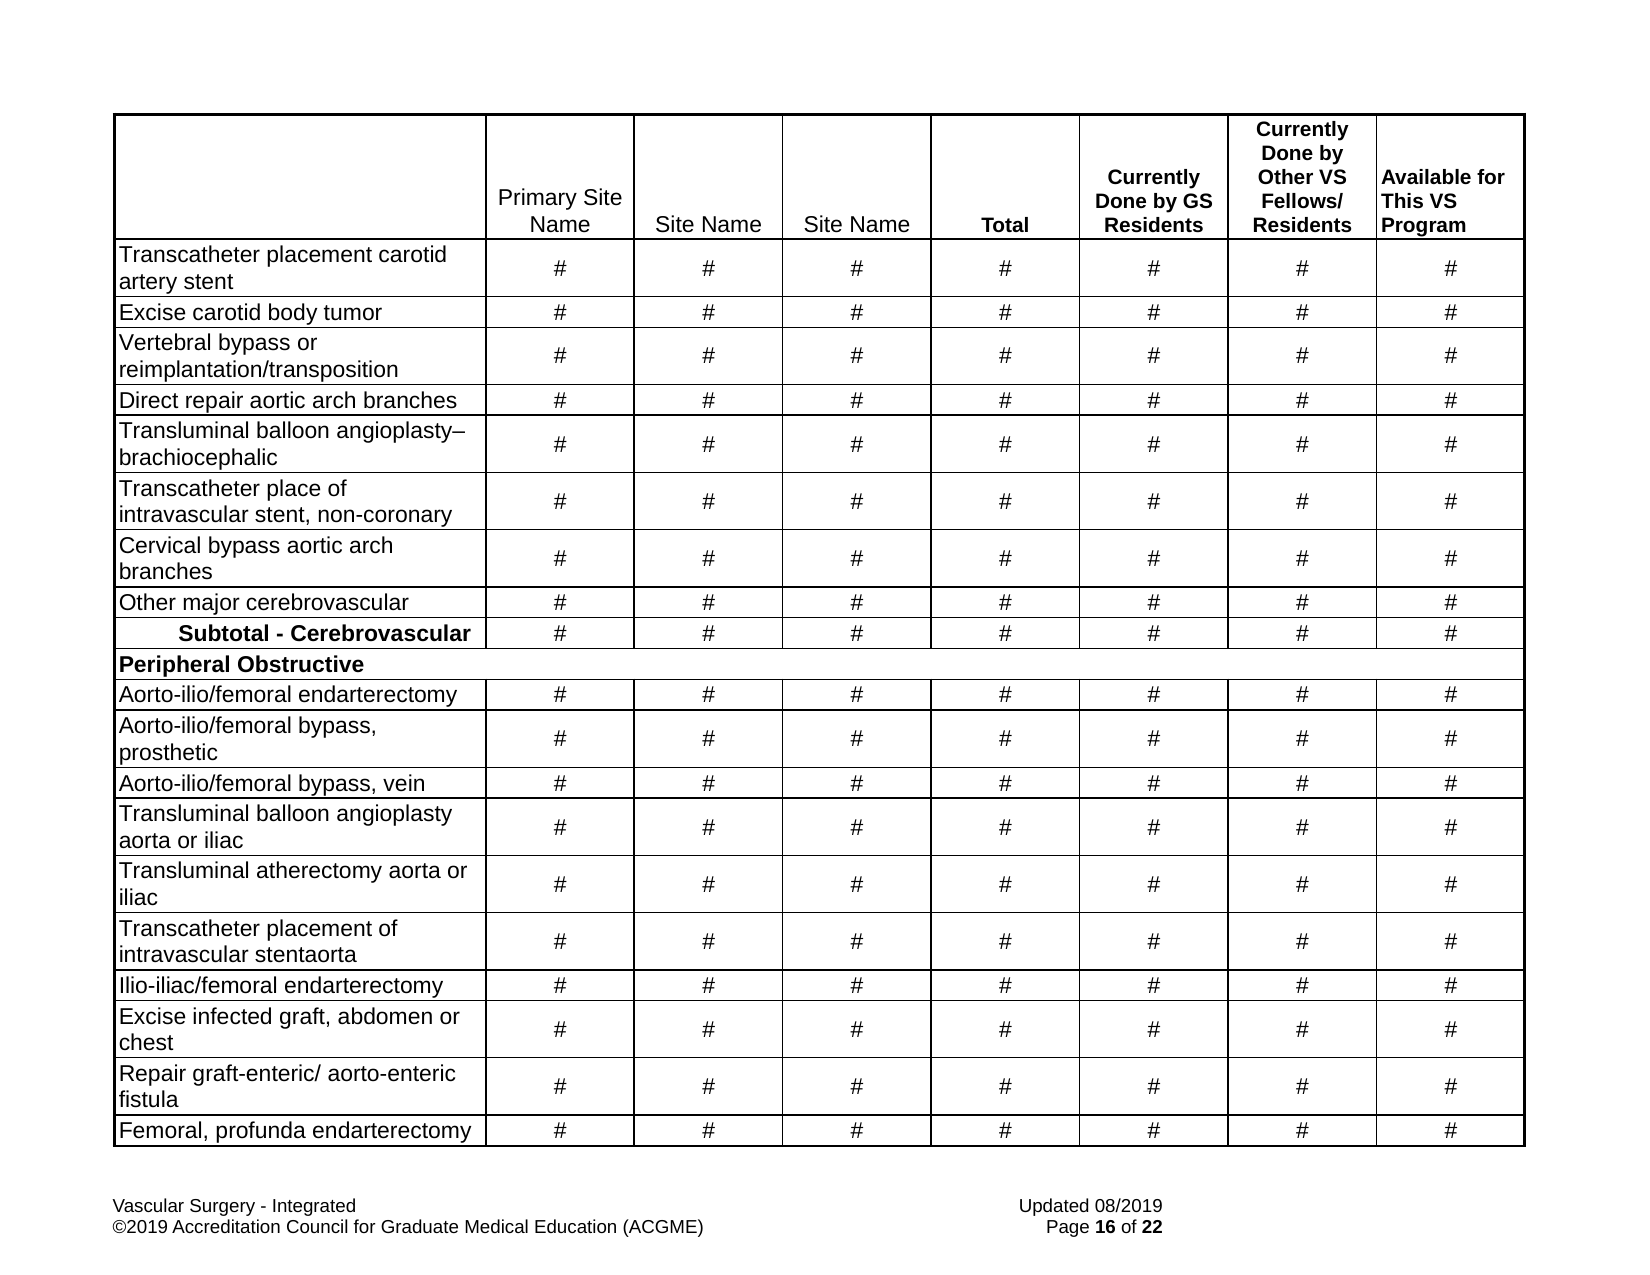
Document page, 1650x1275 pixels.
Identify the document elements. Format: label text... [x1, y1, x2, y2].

table_cell Vertebral bypass or reimplantation/transposition [116, 328, 485, 383]
table_cell Peripheral Obstructive [116, 649, 1523, 678]
table_cell Direct repair aortic arch branches [116, 385, 485, 414]
table_header Currently Done by Other VS Fellows/ Residents [1229, 116, 1376, 238]
table_header Available for This VS Program [1377, 116, 1523, 238]
table_cell Aorto-ilio/femoral endarterectomy [116, 680, 485, 709]
table_header Total [932, 116, 1079, 238]
table_cell Excise carotid body tumor [116, 297, 485, 326]
table_cell Transluminal balloon angioplasty aorta or iliac [116, 799, 485, 854]
table_cell Other major cerebrovascular [116, 588, 485, 617]
table_header Currently Done by GS Residents [1080, 116, 1227, 238]
table_cell Cervical bypass aortic arch branches [116, 530, 485, 586]
table_cell Transcatheter placement of intravascular stentaorta [116, 913, 485, 969]
table_cell Ilio-iliac/femoral endarterectomy [116, 971, 485, 1000]
table_cell Transcatheter place of intravascular stent, non-coronary [116, 473, 485, 529]
table_cell Transcatheter placement carotid artery stent [116, 240, 485, 296]
table_cell Subtotal - Cerebrovascular [116, 618, 485, 648]
table_header [116, 116, 485, 238]
table_cell Excise infected graft, abdomen or chest [116, 1001, 485, 1057]
table_cell Transluminal balloon angioplasty–brachiocephalic [116, 416, 485, 472]
table_cell Repair graft-enteric/ aorto-enteric fistula [116, 1058, 485, 1114]
table_cell Aorto-ilio/femoral bypass, prosthetic [116, 711, 485, 766]
table_cell Aorto-ilio/femoral bypass, vein [116, 768, 485, 797]
table_cell Transluminal atherectomy aorta or iliac [116, 856, 485, 912]
table_cell Femoral, profunda endarterectomy [116, 1116, 485, 1145]
